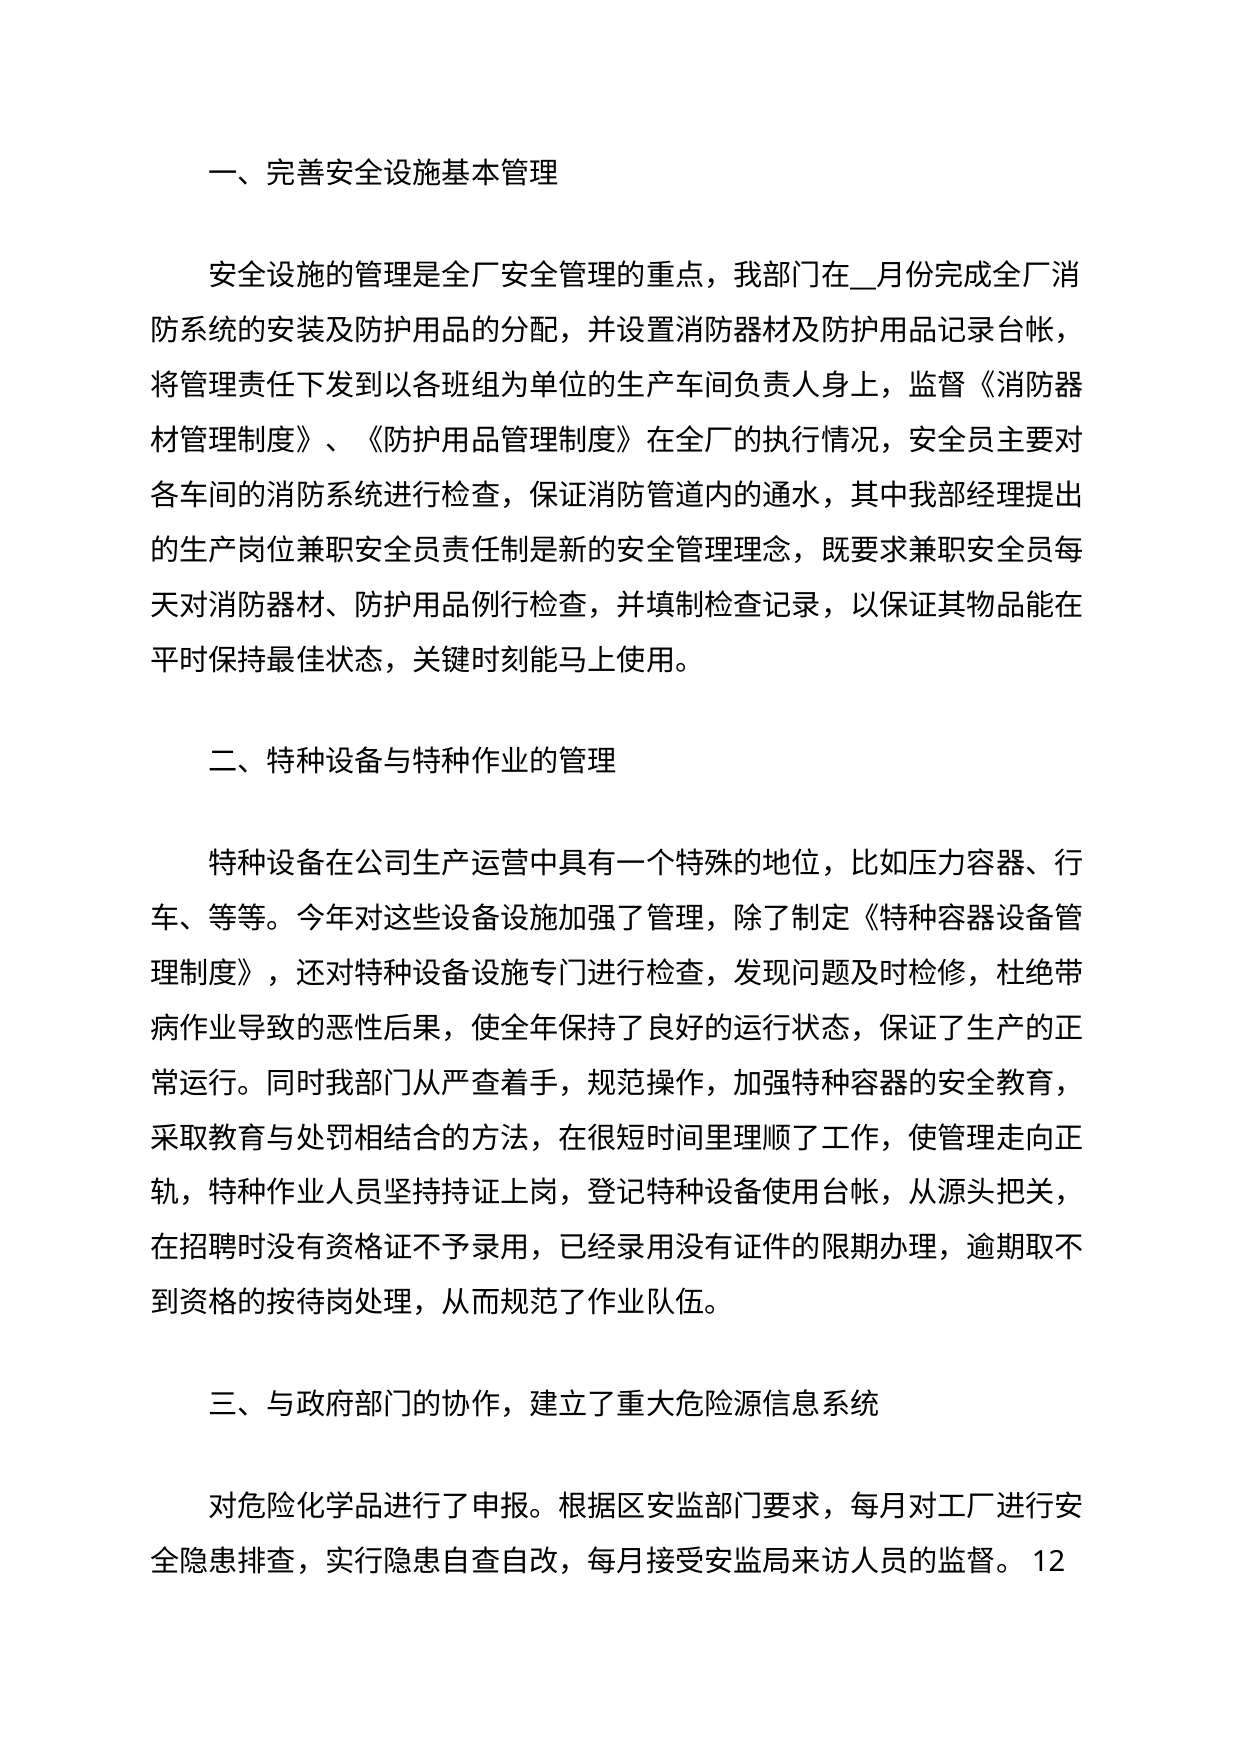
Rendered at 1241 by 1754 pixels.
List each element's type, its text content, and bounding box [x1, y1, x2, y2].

text 三、与政府部门的协作，建立了重大危险源信息系统 [150, 1381, 1090, 1423]
text 安全设施的管理是全厂安全管理的重点，我部门在__月份完成全厂消防系统的安装及防护用品的分配，并设置消防器材及防护用品记录台帐，将管理责任下发到以各班组为单位的生产车间负责人身上，监督《消防器材管理制度》、《防护用品管理制度》在全厂的执行情况，安全员主要对各车间的消防系统进行检查，保证消防管道内的通水，其中我部经理提出的生产岗位兼职安全员责任制是新的安全管理理念，既要求兼职安全员每天对消防器材、防护用品例行检查，并填制检查记录，以保证其物品能在平时保持最佳状态，关键时刻能马上使用。 [150, 252, 1090, 678]
text 一、完善安全设施基本管理 [150, 150, 1090, 192]
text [150, 1482, 1090, 1580]
text 特种设备在公司生产运营中具有一个特殊的地位，比如压力容器、行车、等等。今年对这些设备设施加强了管理，除了制定《特种容器设备管理制度》，还对特种设备设施专门进行检查，发现问题及时检修，杜绝带病作业导致的恶性后果，使全年保持了良好的运行状态，保证了生产的正常运行。同时我部门从严查着手，规范操作，加强特种容器的安全教育，采取教育与处罚相结合的方法，在很短时间里理顺了工作，使管理走向正轨，特种作业人员坚持持证上岗，登记特种设备使用台帐，从源头把关，在招聘时没有资格证不予录用，已经录用没有证件的限期办理，逾期取不到资格的按待岗处理，从而规范了作业队伍。 [150, 840, 1090, 1321]
text 二、特种设备与特种作业的管理 [150, 738, 1090, 780]
